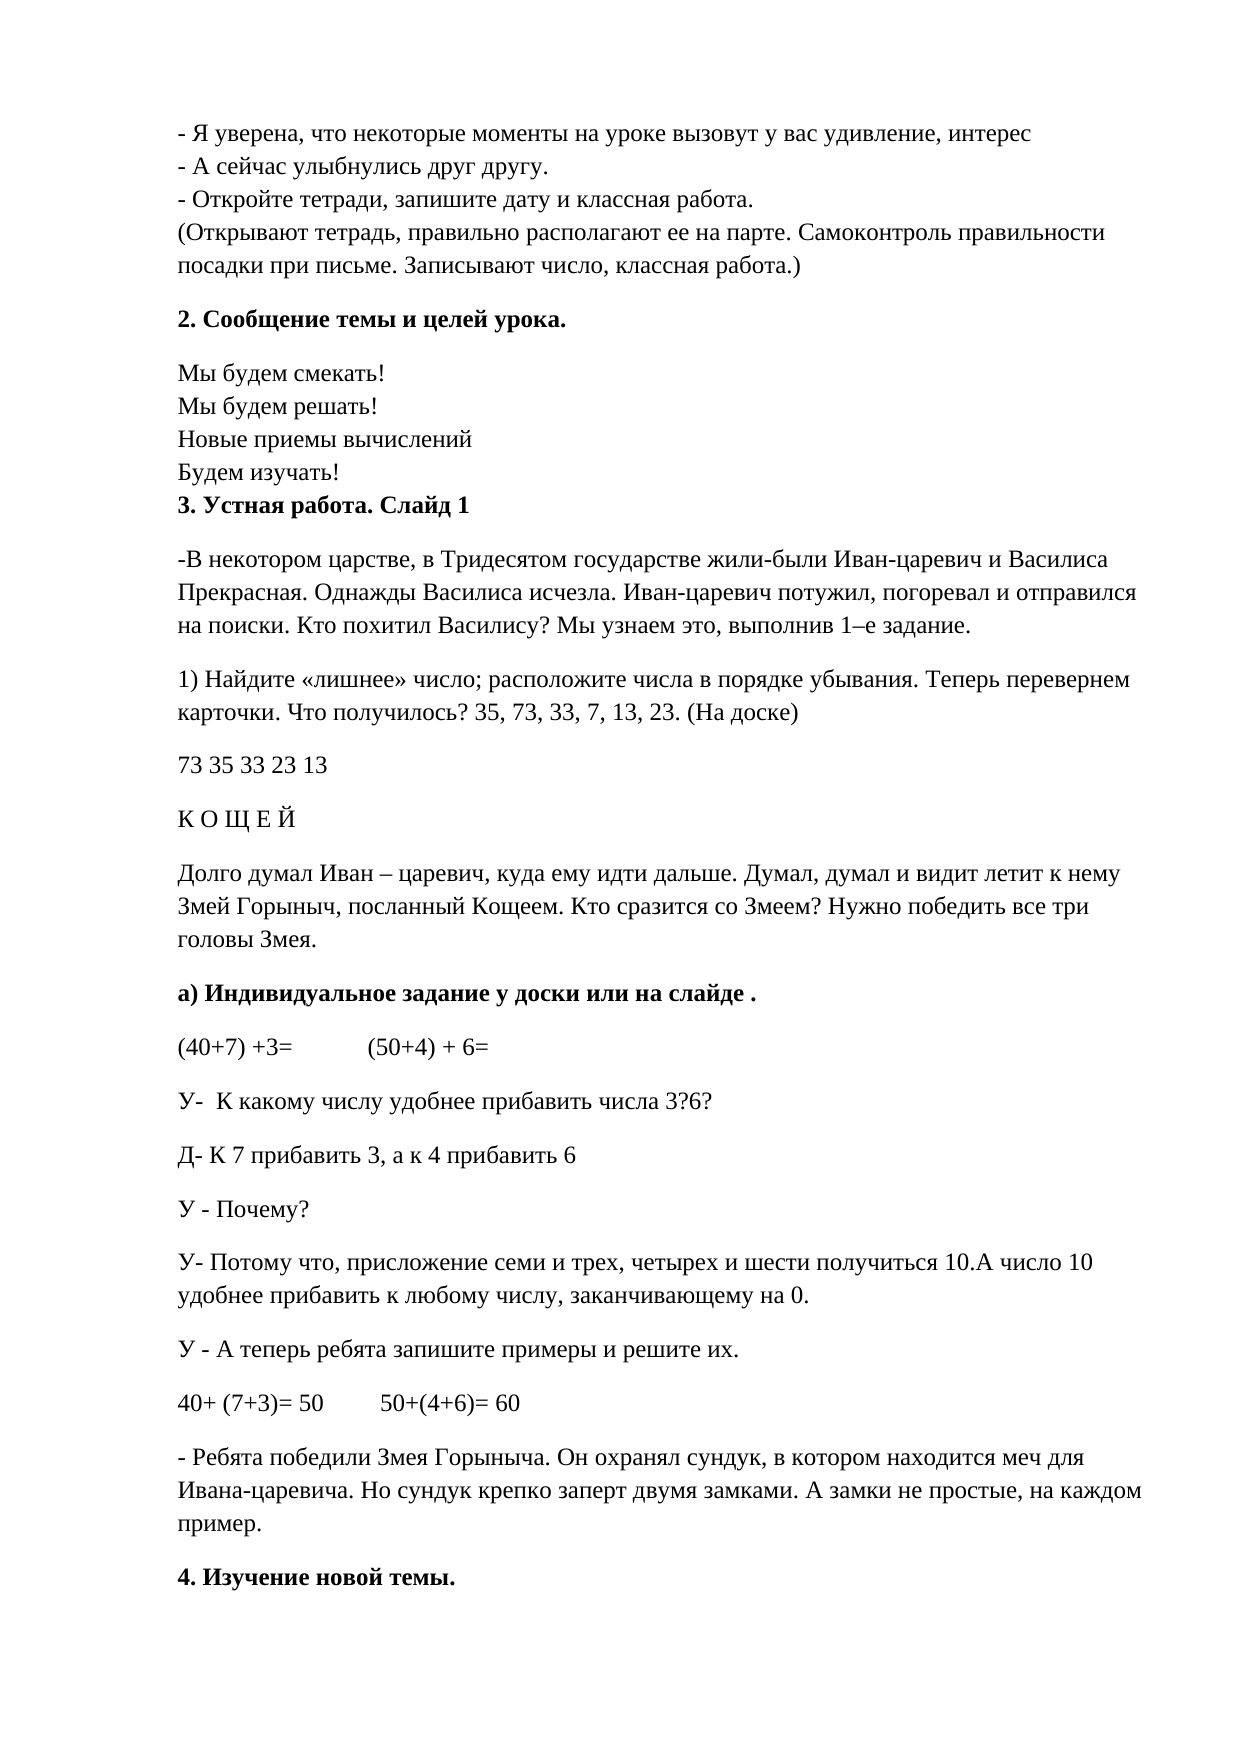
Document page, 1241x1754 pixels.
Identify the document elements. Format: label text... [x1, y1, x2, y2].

text 2. Сообщение темы и целей урока. [177, 304, 1152, 333]
text Мы будем смекать! [177, 358, 1152, 387]
text 40+ (7+3)= 50 50+(4+6)= 60 [177, 1388, 1152, 1417]
text 73 35 33 23 13 [177, 751, 1152, 779]
text а) Индивидуальное задание у доски или на слайде . [177, 978, 1152, 1007]
text 4. Изучение новой темы. [177, 1562, 1152, 1591]
text К О Щ Е Й [177, 804, 1152, 833]
text У - Почему? [177, 1194, 1152, 1222]
text У- Потому что, присложение семи и трех, четырех и шести получиться 10.А число 10 удобнее прибавить к любому числу, заканчивающему на 0. [177, 1247, 1152, 1309]
text 1) Найдите «лишнее» число; расположите числа в порядке убывания. Теперь перевернем карточки. Что получилось? 35, 73, 33, 7, 13, 23. (На доске) [177, 664, 1152, 726]
text У- К какому числу удобнее прибавить числа 3?6? [177, 1086, 1152, 1115]
text Д- К 7 прибавить 3, а к 4 прибавить 6 [177, 1140, 1152, 1168]
text Долго думал Иван – царевич, куда ему идти дальше. Думал, думал и видит летит к нему Змей Горыныч, посланный Кощеем. Кто сразится со Змеем? Нужно победить все три головы Змея. [177, 858, 1152, 953]
text - Я уверена, что некоторые моменты на уроке вызовут у вас удивление, интерес [177, 118, 1152, 147]
text У - А теперь ребята запишите примеры и решите их. [177, 1334, 1152, 1363]
text (Открывают тетрадь, правильно располагают ее на парте. Самоконтроль правильности посадки при письме. Записывают число, классная работа.) [177, 217, 1152, 279]
text Новые приемы вычислений [177, 424, 1152, 453]
text Будем изучать! [177, 457, 1152, 486]
text - Откройте тетради, запишите дату и классная работа. [177, 184, 1152, 213]
text - Ребята победили Змея Горыныча. Он охранял сундук, в котором находится меч для Ивана-царевича. Но сундук крепко заперт двумя замками. А замки не простые, на каждом пример. [177, 1442, 1152, 1537]
text (40+7) +3= (50+4) + 6= [177, 1032, 1152, 1061]
text -В некотором царстве, в Тридесятом государстве жили-были Иван-царевич и Василиса Прекрасная. Однажды Василиса исчезла. Иван-царевич потужил, погоревал и отправился на поиски. Кто похитил Василису? Мы узнаем это, выполнив 1–е задание. [177, 544, 1152, 639]
text Мы будем решать! [177, 391, 1152, 420]
text 3. Устная работа. Слайд 1 [177, 490, 1152, 519]
text - А сейчас улыбнулись друг другу. [177, 151, 1152, 180]
